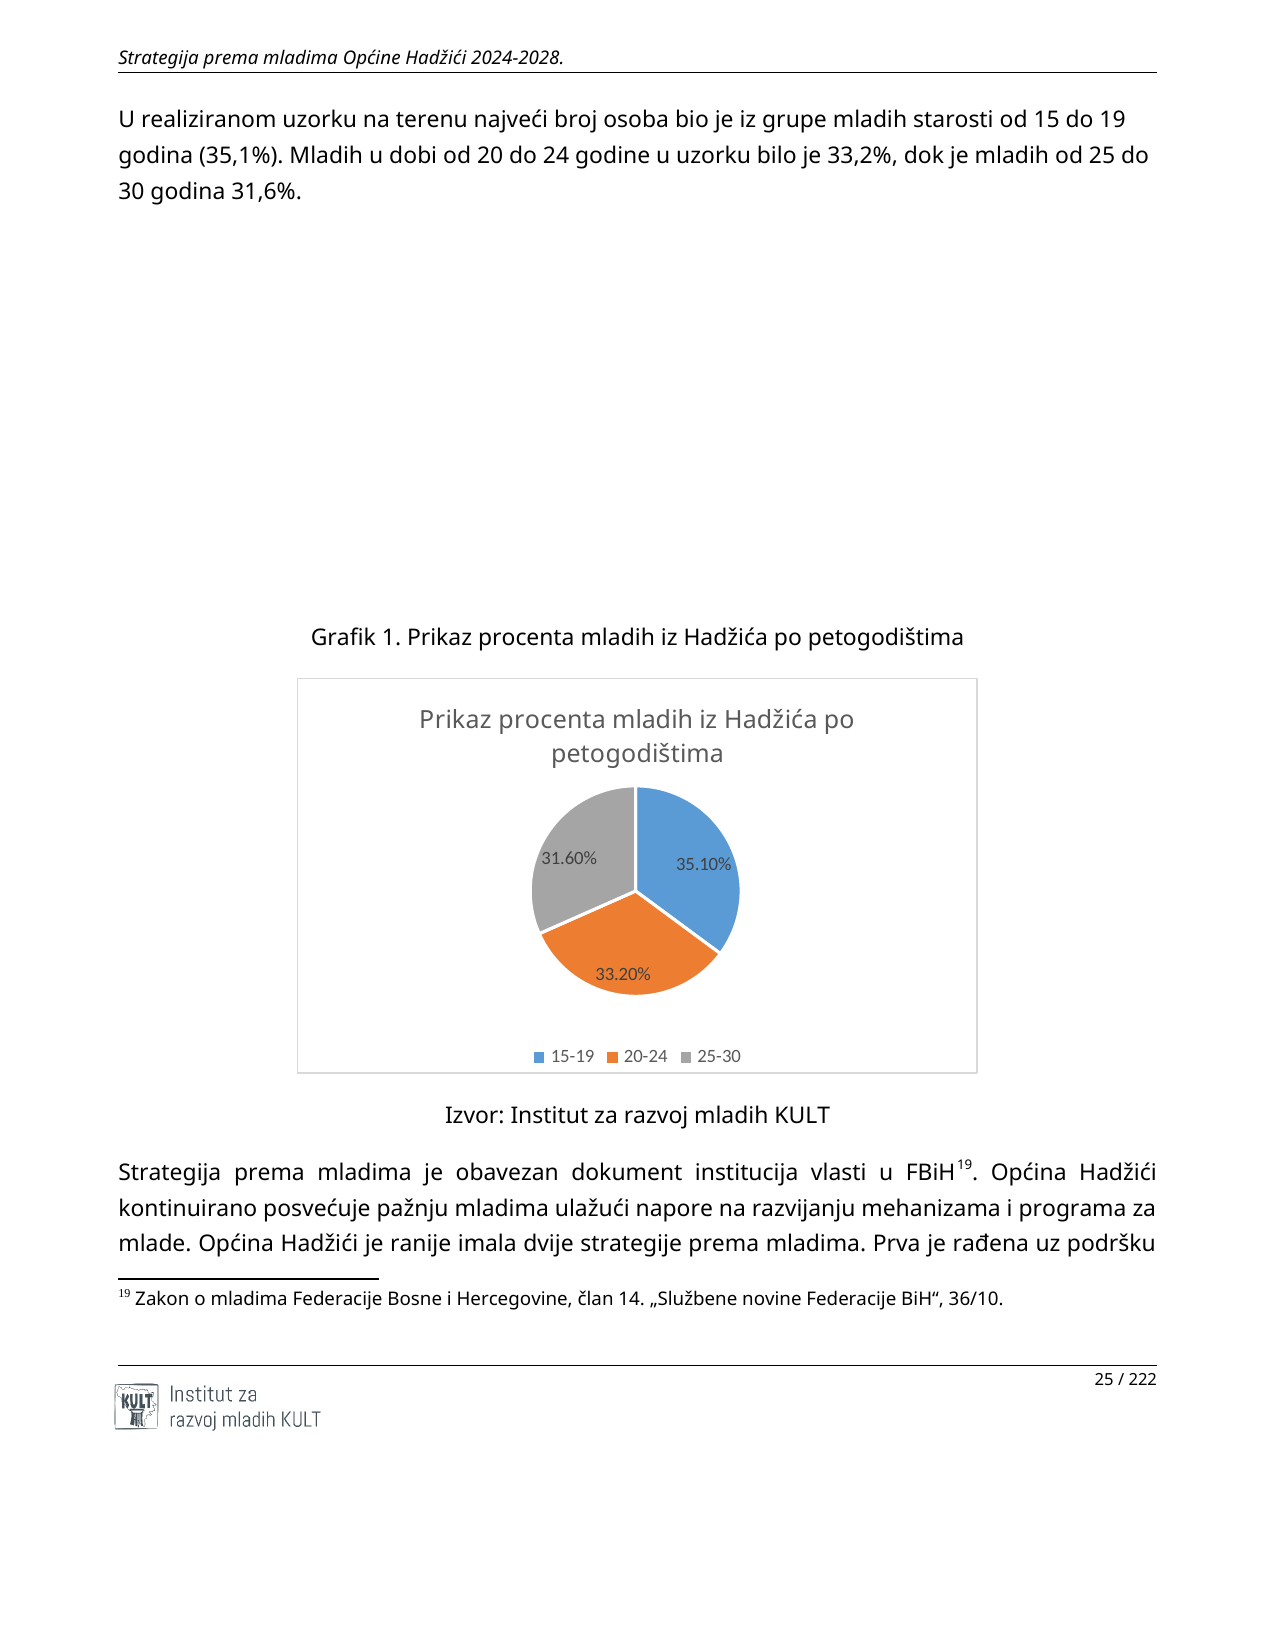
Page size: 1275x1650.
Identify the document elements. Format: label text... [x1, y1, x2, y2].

text U realiziranom uzorku na terenu najveći broj osoba bio je iz grupe mladih starosti od 15 do 19 godina (35,1%). Mladih u dobi od 20 do 24 godine u uzorku bilo je 33,2%, dok je mladih od 25 do 30 godina 31,6%. [118, 103, 1157, 207]
text Izvor: Institut za razvoj mladih KULT [118, 1099, 1157, 1130]
text Grafik 1. Prikaz procenta mladih iz Hadžića po petogodištima [118, 621, 1157, 652]
picture [99, 1364, 335, 1449]
